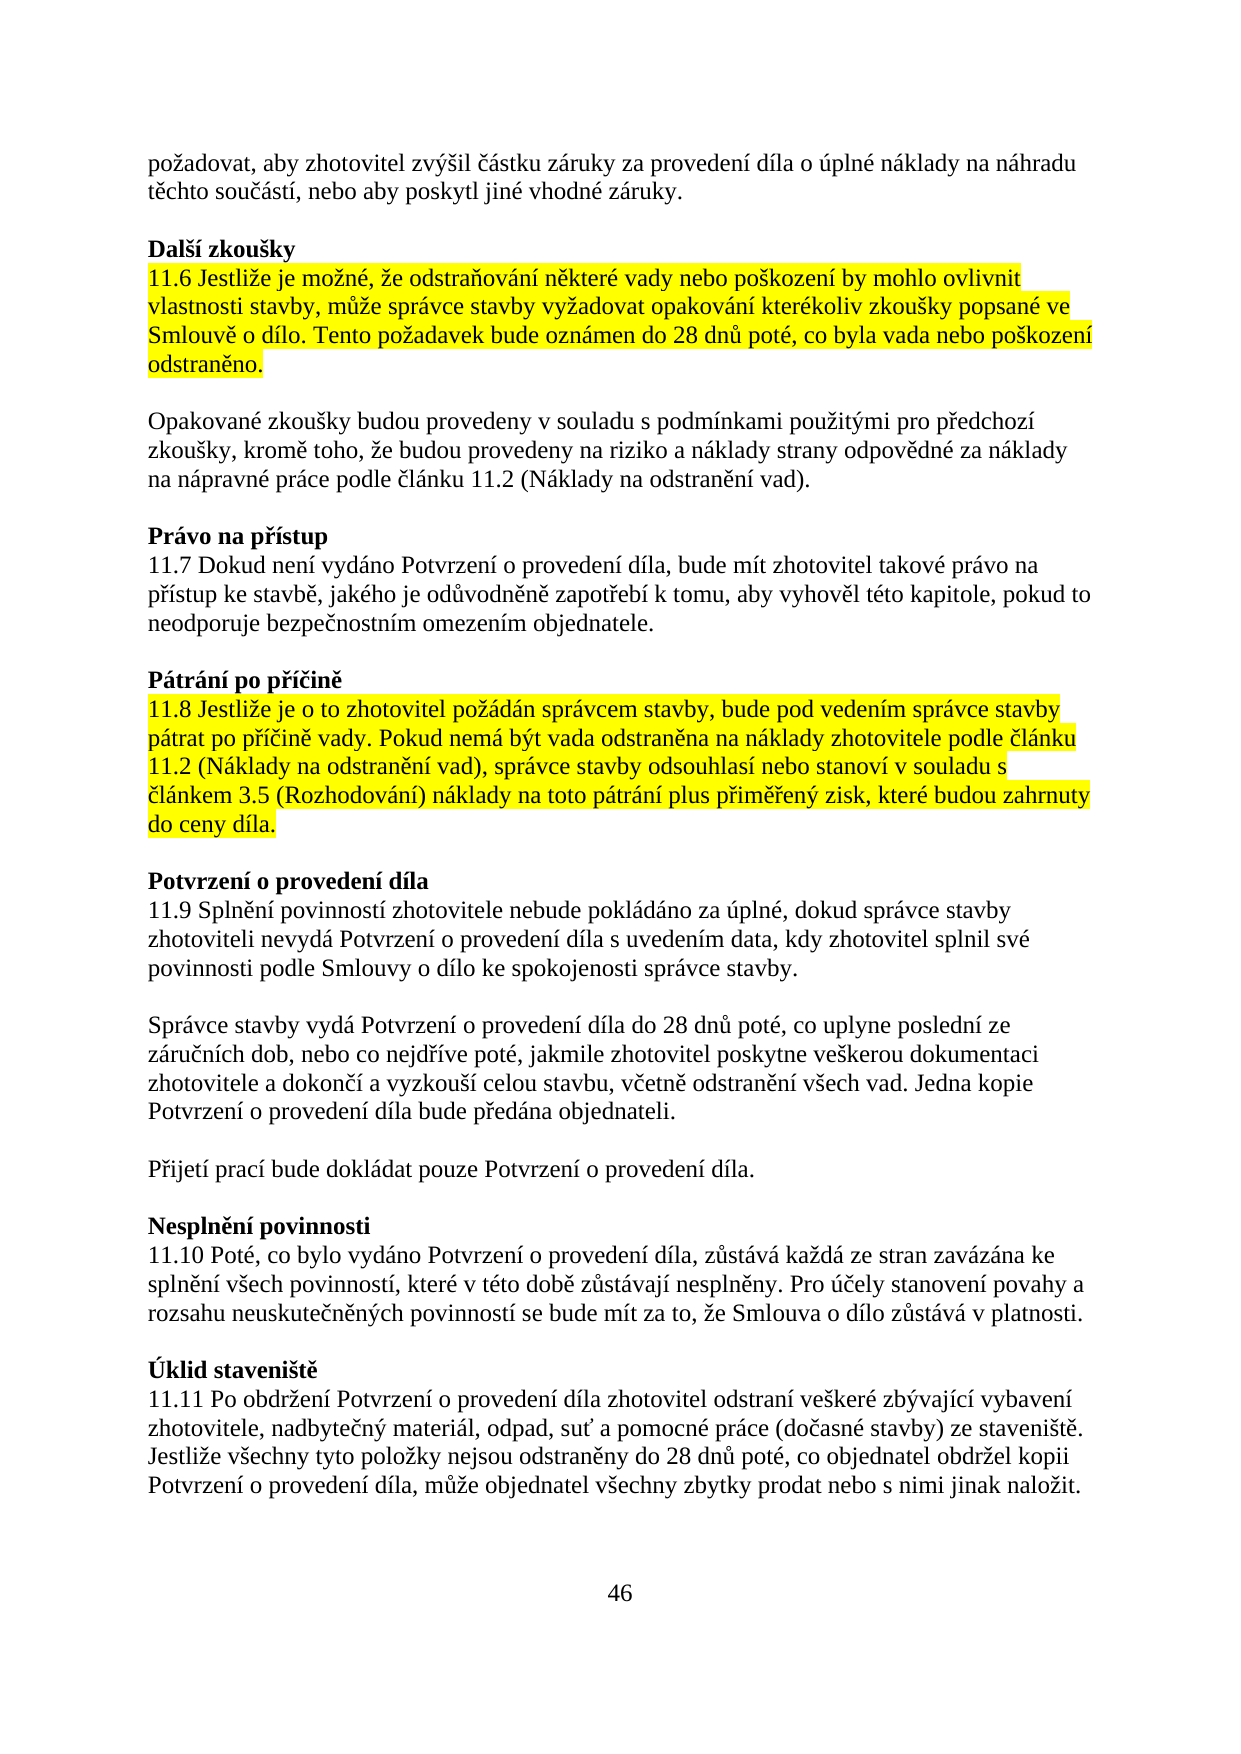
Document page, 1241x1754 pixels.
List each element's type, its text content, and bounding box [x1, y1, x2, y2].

text Opakované zkoušky budou provedeny v souladu s podmínkami použitými pro předchozí zkoušky, kromě toho, že budou provedeny na riziko a náklady strany odpovědné za náklady na nápravné práce podle článku 11.2 (Náklady na odstranění vad). [148, 406, 1093, 493]
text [148, 148, 1093, 205]
text 11.9 Splnění povinností zhotovitele nebude pokládáno za úplné, dokud správce stavby zhotoviteli nevydá Potvrzení o provedení díla s uvedením data, kdy zhotovitel splnil své povinnosti podle Smlouvy o dílo ke spokojenosti správce stavby. [148, 895, 1093, 981]
text 11.10 Poté, co bylo vydáno Potvrzení o provedení díla, zůstává každá ze stran zavázána ke splnění všech povinností, které v této době zůstávají nesplněny. Pro účely stanovení povahy a rozsahu neuskutečněných povinností se bude mít za to, že Smlouva o dílo zůstává v platnosti. [148, 1240, 1093, 1326]
subtitle Nesplnění povinnosti [148, 1211, 1093, 1240]
text 11.6 Jestliže je možné, že odstraňování některé vady nebo poškození by mohlo ovlivnit vlastnosti stavby, může správce stavby vyžadovat opakování kterékoliv zkoušky popsané ve Smlouvě o dílo. Tento požadavek bude oznámen do 28 dnů poté, co byla vada nebo poškození odstraněno. [263, 263, 1093, 378]
subtitle Právo na přístup [148, 521, 1093, 550]
text Správce stavby vydá Potvrzení o provedení díla do 28 dnů poté, co uplyne poslední ze záručních dob, nebo co nejdříve poté, jakmile zhotovitel poskytne veškerou dokumentaci zhotovitele a dokončí a vyzkouší celou stavbu, včetně odstranění všech vad. Jedna kopie Potvrzení o provedení díla bude předána objednateli. [148, 1010, 1093, 1125]
text Další zkoušky [148, 234, 1093, 263]
text 11.2 (Náklady na odstranění vad), správce stavby odsouhlasí nebo stanoví v souladu s článkem 3.5 (Rozhodování) náklady na toto pátrání plus přiměřený zisk, které budou zahrnuty do ceny díla. [276, 751, 1093, 838]
text Jestliže všechny tyto položky nejsou odstraněny do 28 dnů poté, co objednatel obdržel kopii Potvrzení o provedení díla, může objednatel všechny zbytky prodat nebo s nimi jinak naložit. [148, 1441, 1093, 1499]
text 11.7 Dokud není vydáno Potvrzení o provedení díla, bude mít zhotovitel takové právo na přístup ke stavbě, jakého je odůvodněně zapotřebí k tomu, aby vyhověl této kapitole, pokud to neodporuje bezpečnostním omezením objednatele. [148, 550, 1093, 636]
subtitle Potvrzení o provedení díla [148, 866, 1093, 895]
text Přijetí prací bude dokládat pouze Potvrzení o provedení díla. [148, 1154, 1093, 1183]
subtitle Úklid staveniště [148, 1355, 1093, 1384]
subtitle Pátrání po příčině [148, 665, 1093, 694]
text 11.11 Po obdržení Potvrzení o provedení díla zhotovitel odstraní veškeré zbývající vybavení zhotovitele, nadbytečný materiál, odpad, suť a pomocné práce (dočasné stavby) ze staveniště. [148, 1384, 1093, 1441]
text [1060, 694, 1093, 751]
